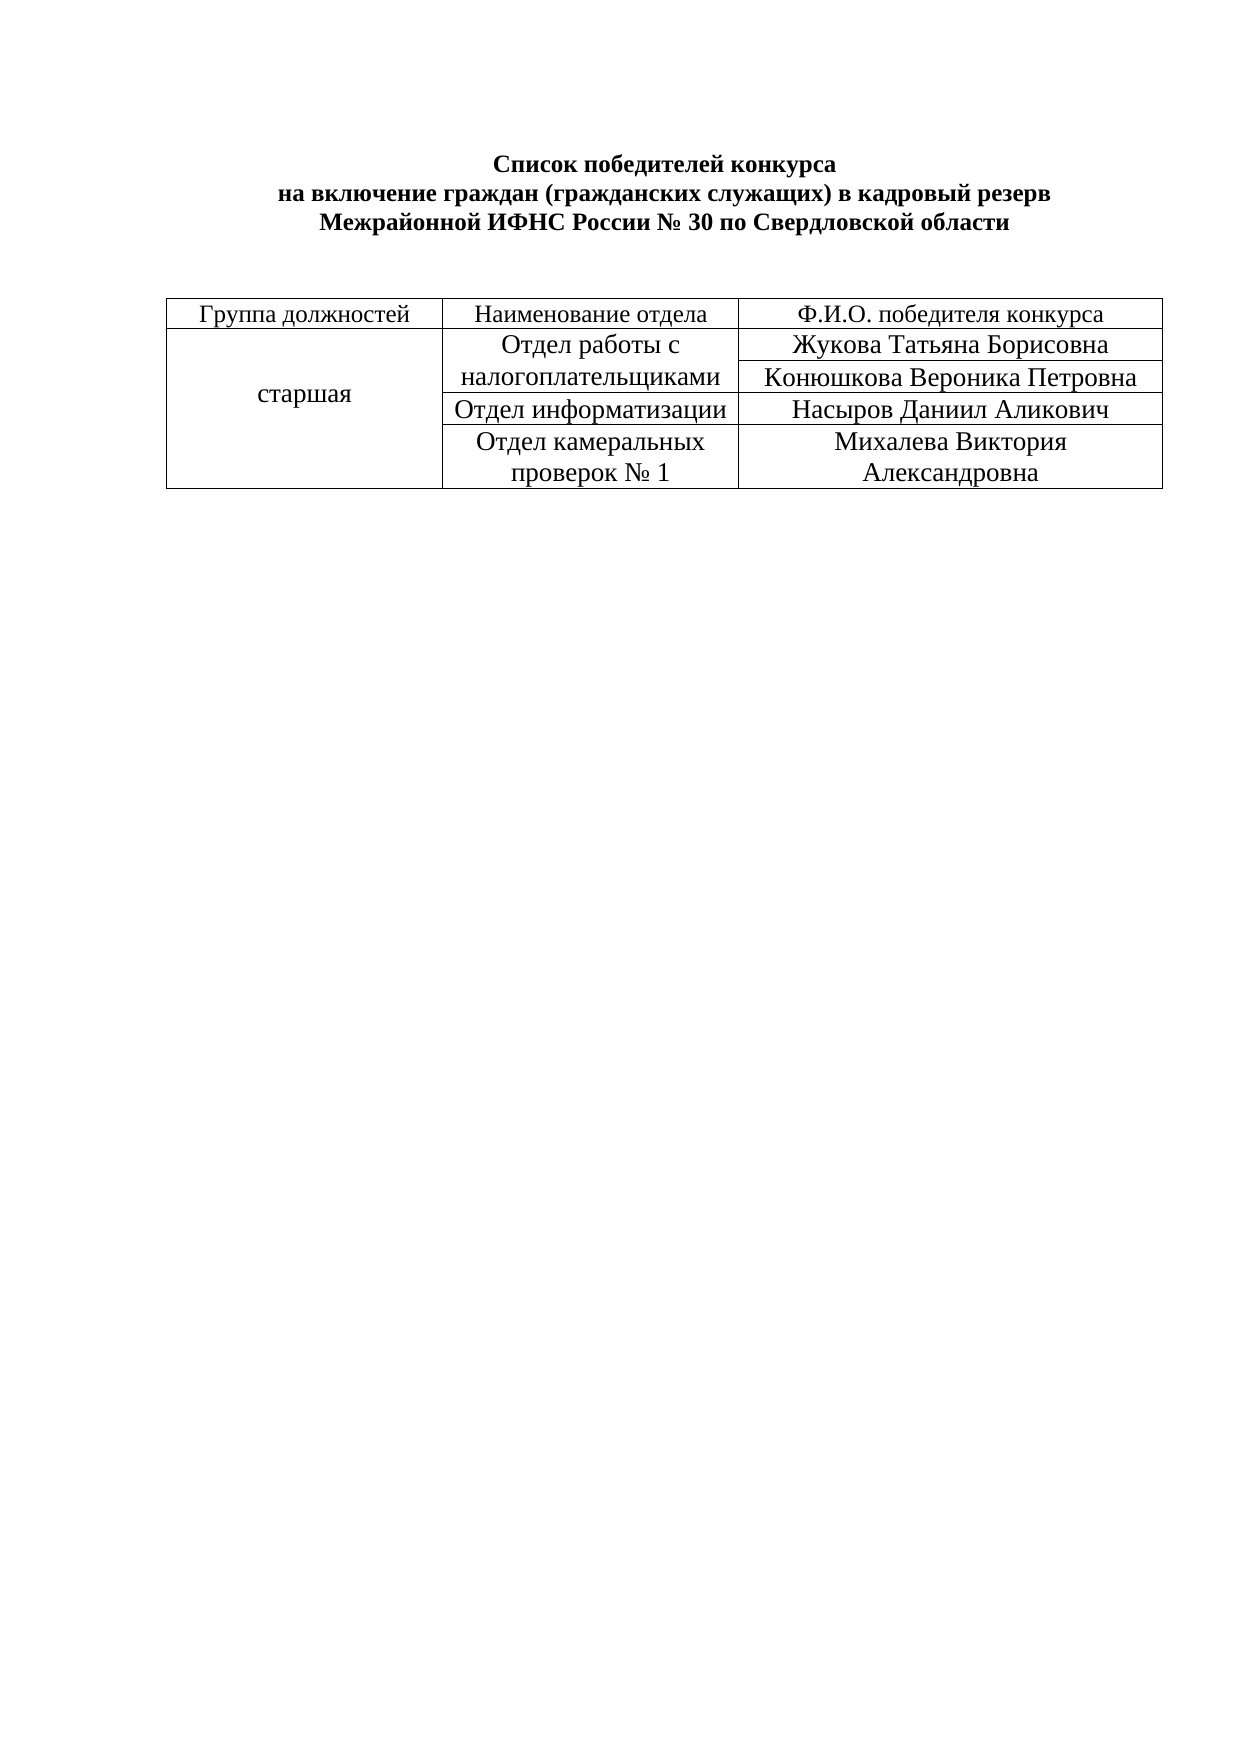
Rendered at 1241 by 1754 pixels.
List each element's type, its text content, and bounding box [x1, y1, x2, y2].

table_cell Конюшкова Вероника Петровна [739, 361, 1162, 392]
table_cell старшая [167, 329, 442, 487]
table_cell Отдел работы с налогоплательщиками [443, 329, 738, 392]
text на включение граждан (гражданских служащих) в кадровый резерв [177, 178, 1152, 207]
table_header Наименование отдела [443, 299, 738, 328]
text Список победителей конкурса [177, 149, 1152, 178]
text Межрайонной ИФНС России № 30 по Свердловской области [177, 207, 1152, 236]
table_header Группа должностей [167, 299, 442, 328]
table_cell Отдел информатизации [443, 393, 738, 424]
table_cell Насыров Даниил Аликович [739, 393, 1162, 424]
table_header Ф.И.О. победителя конкурса [739, 299, 1162, 328]
table_cell Жукова Татьяна Борисовна [739, 329, 1162, 360]
table_cell Отдел камеральных проверок № 1 [443, 425, 738, 487]
table_cell Михалева Виктория Александровна [739, 425, 1162, 487]
